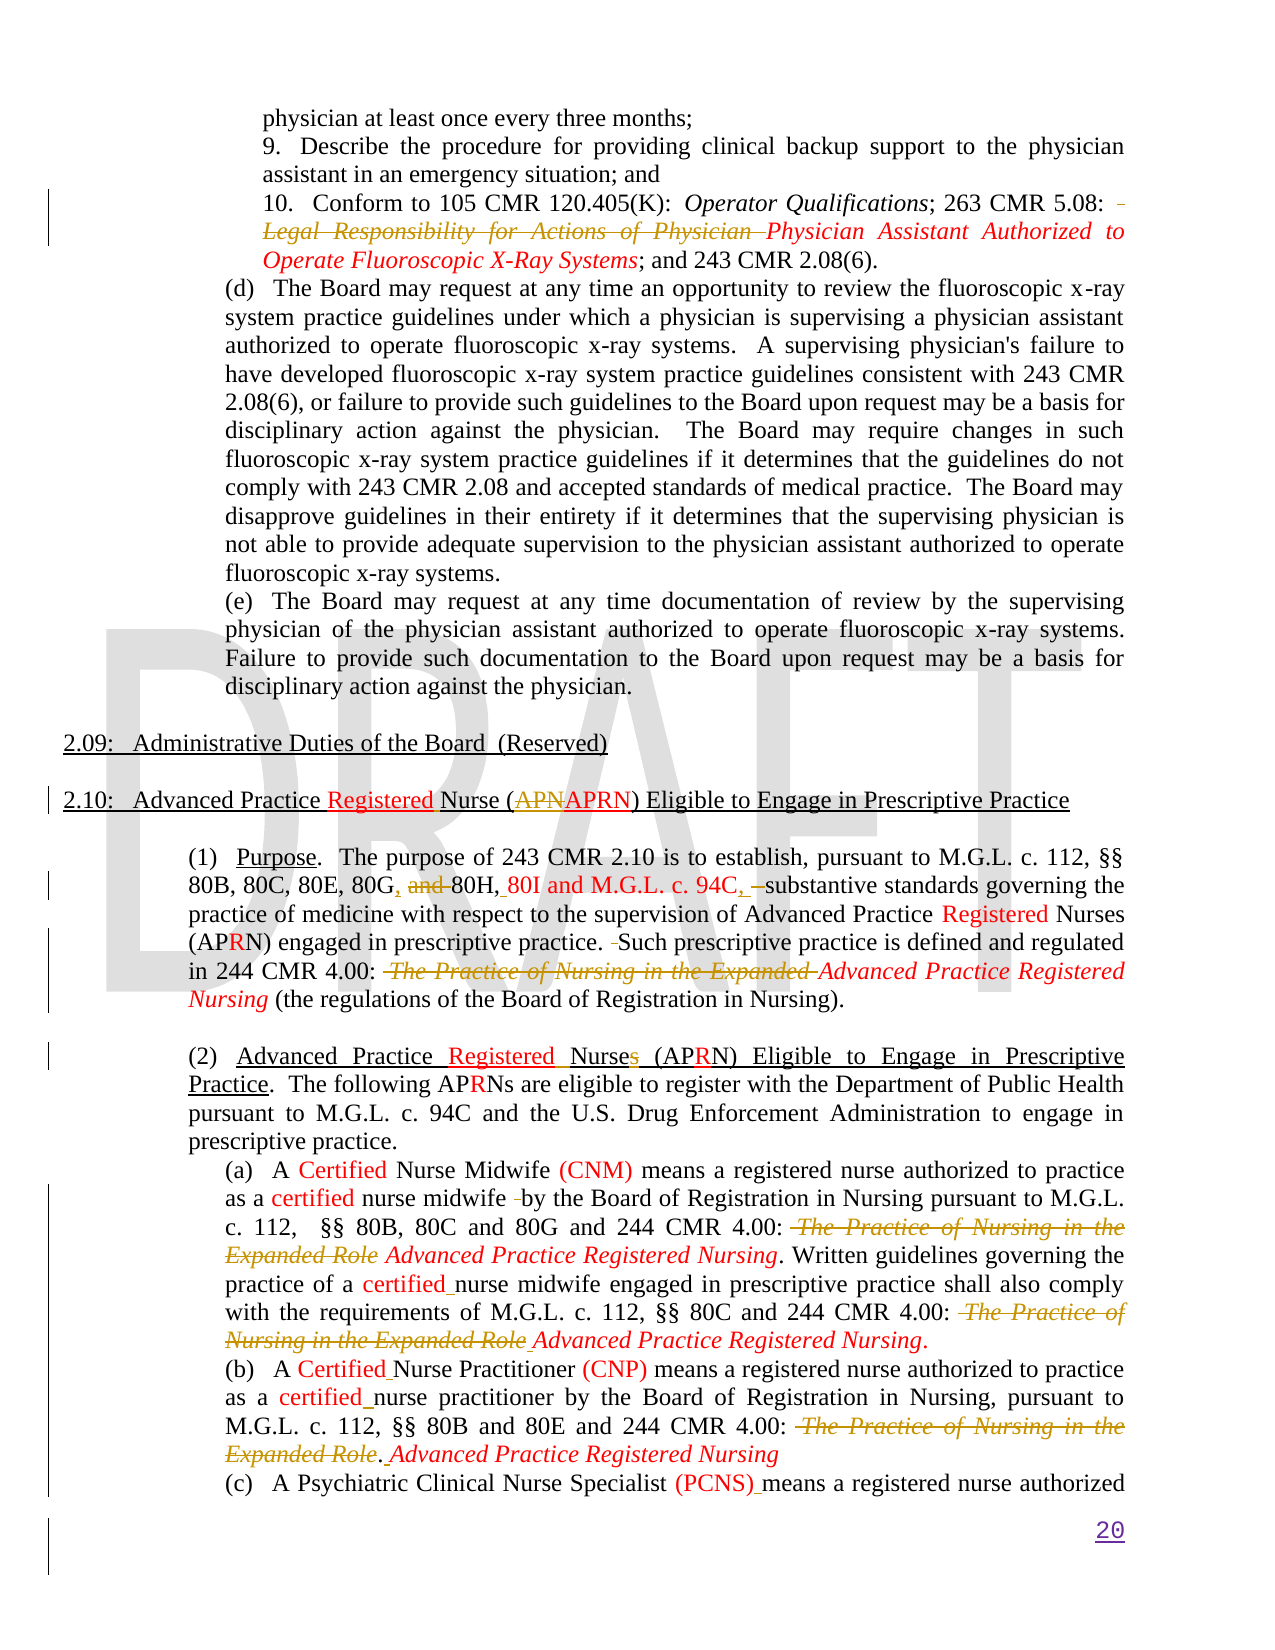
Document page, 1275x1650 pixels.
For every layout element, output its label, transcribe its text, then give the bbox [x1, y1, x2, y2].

text (b) A CertifiedNurse Practitioner (CNP) means a registered nurse authorized to practice as a certifiednurse practitioner by the Board of Registration in Nursing, pursuant to M.G.L. c. 112, §§ 80B and 80E and 244 CMR 4.00: .Advanced Practice Registered Nursing [225, 1354, 1125, 1468]
text (a) A Certified Nurse Midwife (CNM) means a registered nurse authorized to practice as a certified nurse midwife by the Board of Registration in Nursing pursuant to M.G.L. c. 112, §§ 80B, 80C and 80G and 244 CMR 4.00: Advanced Practice Registered Nursing. Written guidelines governing the practice of a certifiednurse midwife engaged in prescriptive practice shall also comply with the requirements of M.G.L. c. 112, §§ 80C and 244 CMR 4.00: Advanced Practice Registered Nursing. [225, 1156, 1125, 1354]
text 10. Conform to 105 CMR 120.405(K): Operator Qualifications; 263 CMR 5.08: Physician Assistant Authorized to Operate Fluoroscopic X-Ray Systems; and 243 CMR 2.08(6). [262, 189, 1125, 274]
text (1) Purpose. The purpose of 243 CMR 2.10 is to establish, pursuant to M.G.L. c. 112, §§ 80B, 80C, 80E, 80G 80H,80I and M.G.L. c. 94Csubstantive standards governing the practice of medicine with respect to the supervision of Advanced Practice Registered Nurses (APRN) engaged in prescriptive practice. Such prescriptive practice is defined and regulated in 244 CMR 4.00: Advanced Practice RegisteredNursing (the regulations of the Board of Registration in Nursing). [188, 843, 1125, 1013]
text (d) The Board may request at any time an opportunity to review the fluoroscopic x-ray system practice guidelines under which a physician is supervising a physician assistant authorized to operate fluoroscopic x-ray systems. A supervising physician's failure to have developed fluoroscopic x-ray system practice guidelines consistent with 243 CMR 2.08(6), or failure to provide such guidelines to the Board upon request may be a basis for disciplinary action against the physician. The Board may require changes in such fluoroscopic x-ray system practice guidelines if it determines that the guidelines do not comply with 243 CMR 2.08 and accepted standards of medical practice. The Board may disapprove guidelines in their entirety if it determines that the supervising physician is not able to provide adequate supervision to the physician assistant authorized to operate fluoroscopic x-ray systems. [225, 274, 1125, 587]
text 9. Describe the procedure for providing clinical backup support to the physician assistant in an emergency situation; and [262, 132, 1125, 189]
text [262, 103, 1125, 132]
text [225, 1468, 1125, 1497]
text 2.09: Administrative Duties of the Board (Reserved) [63, 729, 1125, 757]
text (2) Advanced Practice RegisteredNurse (APRN) Eligible to Engage in Prescriptive Practice. The following APRNs are eligible to register with the Department of Public Health pursuant to M.G.L. c. 94C and the U.S. Drug Enforcement Administration to engage in prescriptive practice. [188, 1042, 1125, 1156]
text (e) The Board may request at any time documentation of review by the supervising physician of the physician assistant authorized to operate fluoroscopic x-ray systems. Failure to provide such documentation to the Board upon request may be a basis for disciplinary action against the physician. [225, 587, 1125, 701]
text 2.10: Advanced Practice RegisteredNurse (APRN) Eligible to Engage in Prescriptive Practice [63, 786, 1125, 814]
